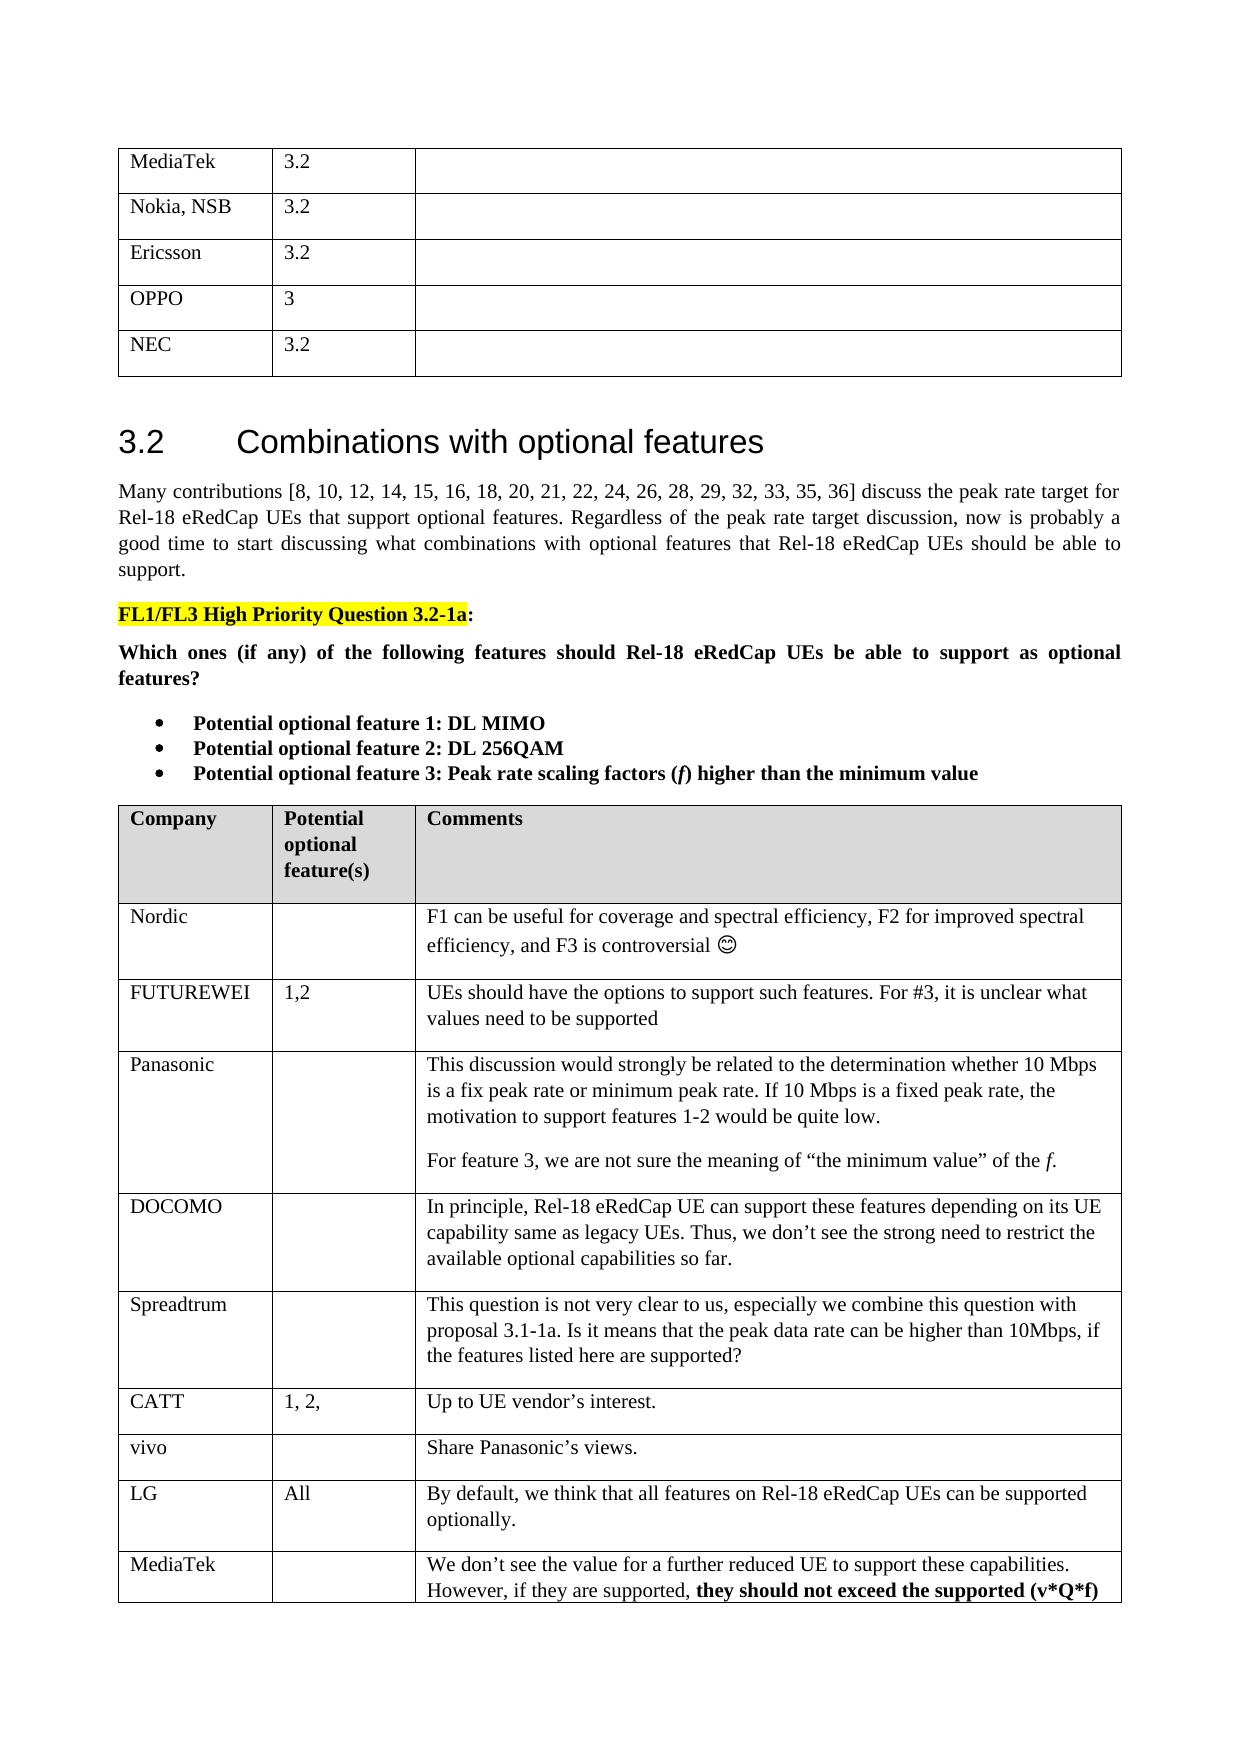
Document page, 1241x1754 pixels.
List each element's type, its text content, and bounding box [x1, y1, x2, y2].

table_cell 3.2 [273, 240, 415, 285]
table_cell [273, 1435, 415, 1479]
table_cell [416, 149, 1121, 193]
table_cell 3.2 [273, 194, 415, 239]
table_cell [416, 331, 1121, 376]
table_cell This question is not very clear to us, especially we combine this question with proposal 3.1-1a. Is it means that the peak data rate can be higher than 10Mbps, if the features listed here are supported? [416, 1292, 1121, 1388]
table_cell FUTUREWEI [119, 980, 272, 1051]
table_header Company [119, 806, 272, 903]
table_cell [416, 194, 1121, 239]
table_cell [273, 1292, 415, 1388]
table_cell MediaTek [119, 149, 272, 193]
table_cell Ericsson [119, 240, 272, 285]
table_cell 1, 2, [273, 1389, 415, 1434]
table_cell LG [119, 1481, 272, 1551]
table_cell [273, 904, 415, 979]
table_cell Nokia, NSB [119, 194, 272, 239]
table_cell All [273, 1481, 415, 1551]
table_cell 3.2 [273, 331, 415, 376]
table_cell [416, 286, 1121, 330]
table_cell [416, 240, 1121, 285]
table_cell Share Panasonic’s views. [416, 1435, 1121, 1479]
table_cell In principle, Rel-18 eRedCap UE can support these features depending on its UE capability same as legacy UEs. Thus, we don’t see the strong need to restrict the available optional capabilities so far. [416, 1194, 1121, 1291]
table_cell F1 can be useful for coverage and spectral efficiency, F2 for improved spectral efficiency, and F3 is controversial 😊 [416, 904, 1121, 979]
table_cell DOCOMO [119, 1194, 272, 1291]
table_cell Up to UE vendor’s interest. [416, 1389, 1121, 1434]
subtitle FL1/FL3 High Priority Question 3.2-1a: [467, 602, 1122, 626]
table_cell MediaTek [119, 1552, 272, 1602]
table_cell Spreadtrum [119, 1292, 272, 1388]
text Which ones (if any) of the following features should Rel-18 eRedCap UEs be able to support as optional features? [118, 640, 1122, 690]
table_cell [273, 1194, 415, 1291]
table_cell vivo [119, 1435, 272, 1479]
table_header Comments [416, 806, 1121, 903]
table_cell By default, we think that all features on Rel-18 eRedCap UEs can be supported optionally. [416, 1481, 1121, 1551]
table_cell 3 [273, 286, 415, 330]
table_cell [416, 1552, 1121, 1602]
table_cell NEC [119, 331, 272, 376]
table_cell UEs should have the options to support such features. For #3, it is unclear what values need to be supported [416, 980, 1121, 1051]
table_cell This discussion would strongly be related to the determination whether 10 Mbps is a fix peak rate or minimum peak rate. If 10 Mbps is a fixed peak rate, the motivation to support features 1-2 would be quite low. For feature 3, we are not sure the meaning of “the minimum value” of the f. [416, 1052, 1121, 1193]
table_cell 3.2 [273, 149, 415, 193]
text 3.2 Combinations with optional features [118, 422, 1122, 460]
list Potential optional feature 1: DL MIMO [156, 711, 1122, 735]
table_cell 1,2 [273, 980, 415, 1051]
table_cell [273, 1552, 415, 1602]
list Potential optional feature 2: DL 256QAM [156, 736, 1122, 760]
table_cell Nordic [119, 904, 272, 979]
text Many contributions [8, 10, 12, 14, 15, 16, 18, 20, 21, 22, 24, 26, 28, 29, 32, 33, 35, 36] discuss the peak rate target for Rel-18 eRedCap UEs that support optional features. Regardless of the peak rate target discussion, now is probably a good time to start discussing what combinations with optional features that Rel-18 eRedCap UEs should be able to support. [118, 479, 1122, 581]
table_cell Panasonic [119, 1052, 272, 1193]
table_header Potential optional feature(s) [273, 806, 415, 903]
list Potential optional feature 3: Peak rate scaling factors (f) higher than the minimum value [156, 761, 1122, 785]
table_cell CATT [119, 1389, 272, 1434]
table_cell [273, 1052, 415, 1193]
table_cell OPPO [119, 286, 272, 330]
